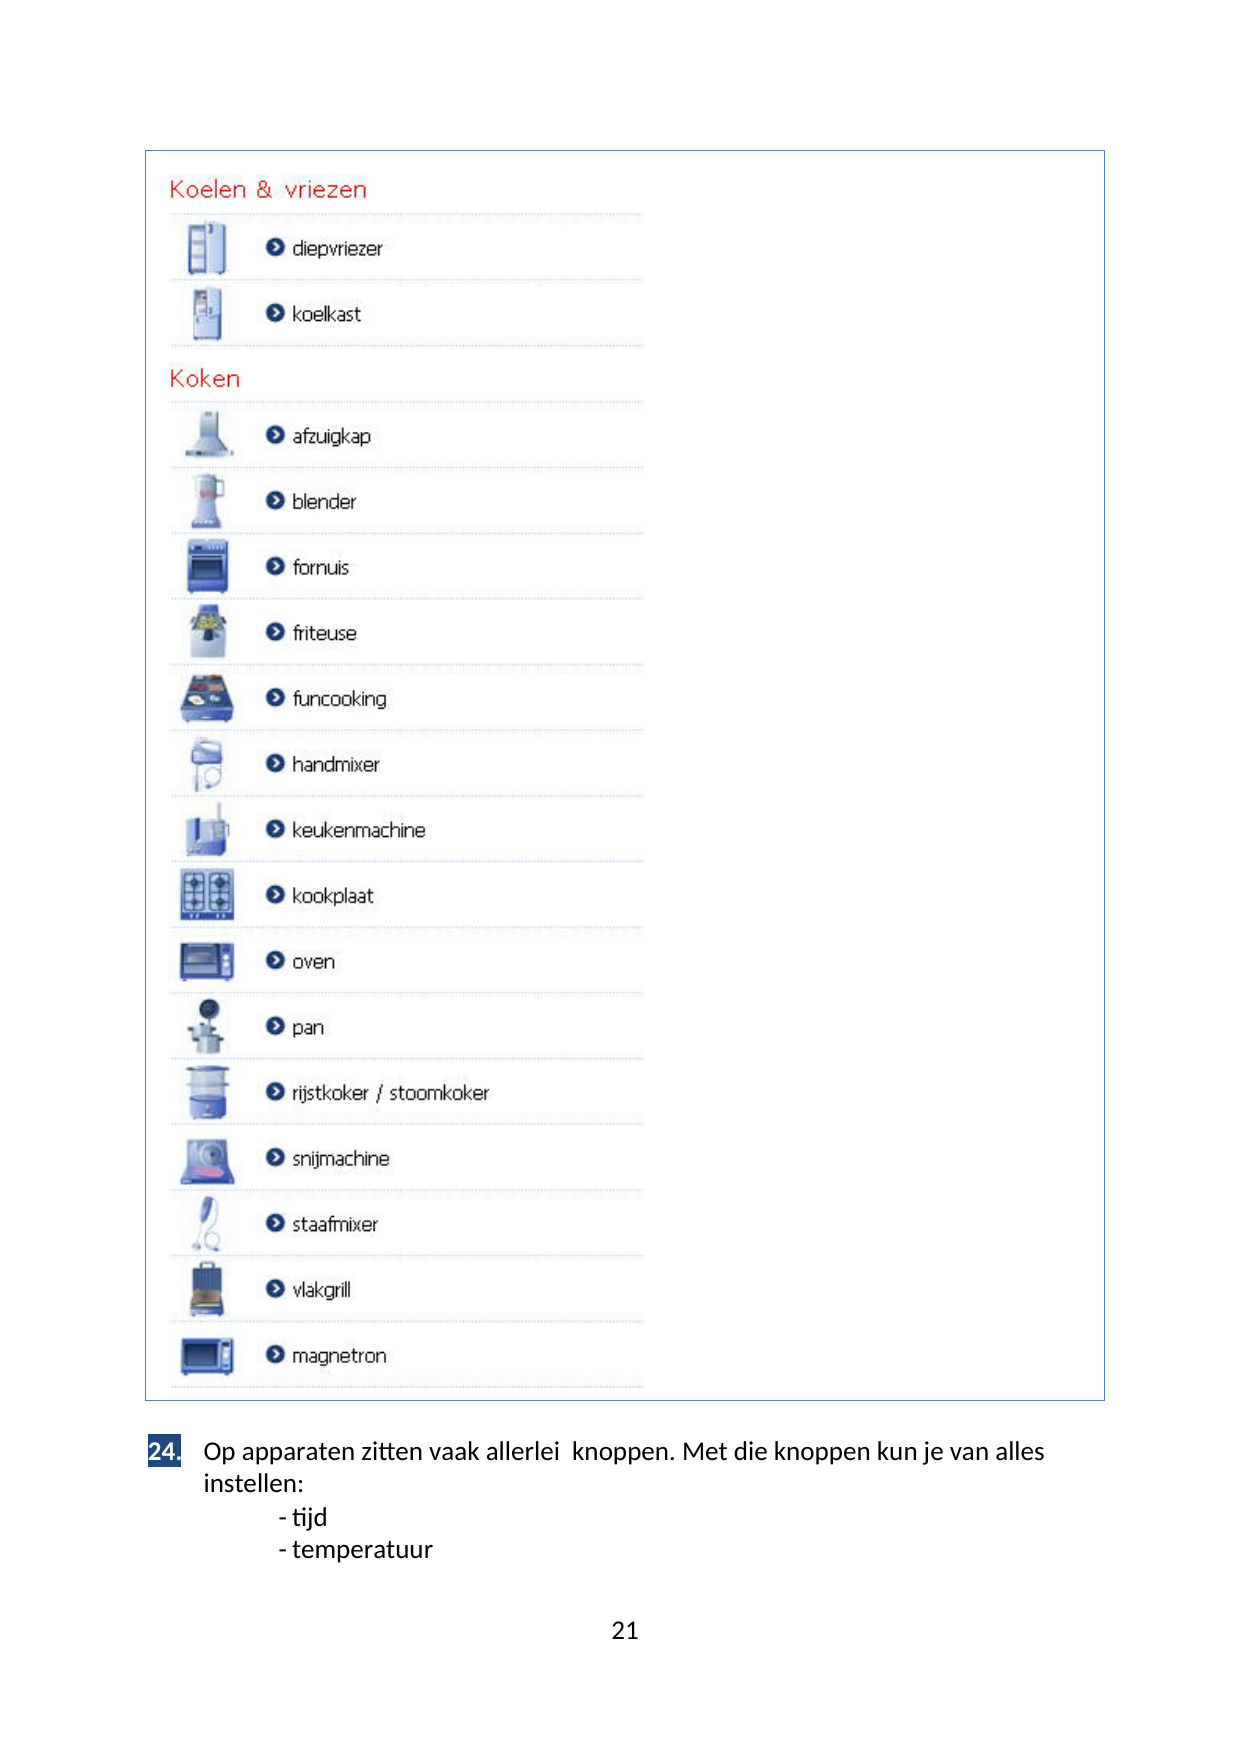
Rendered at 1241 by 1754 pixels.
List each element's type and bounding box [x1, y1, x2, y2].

table_header [136, 1434, 192, 1566]
table_header [146, 151, 1104, 1399]
picture [156, 162, 649, 1388]
table_header [192, 1434, 1122, 1566]
